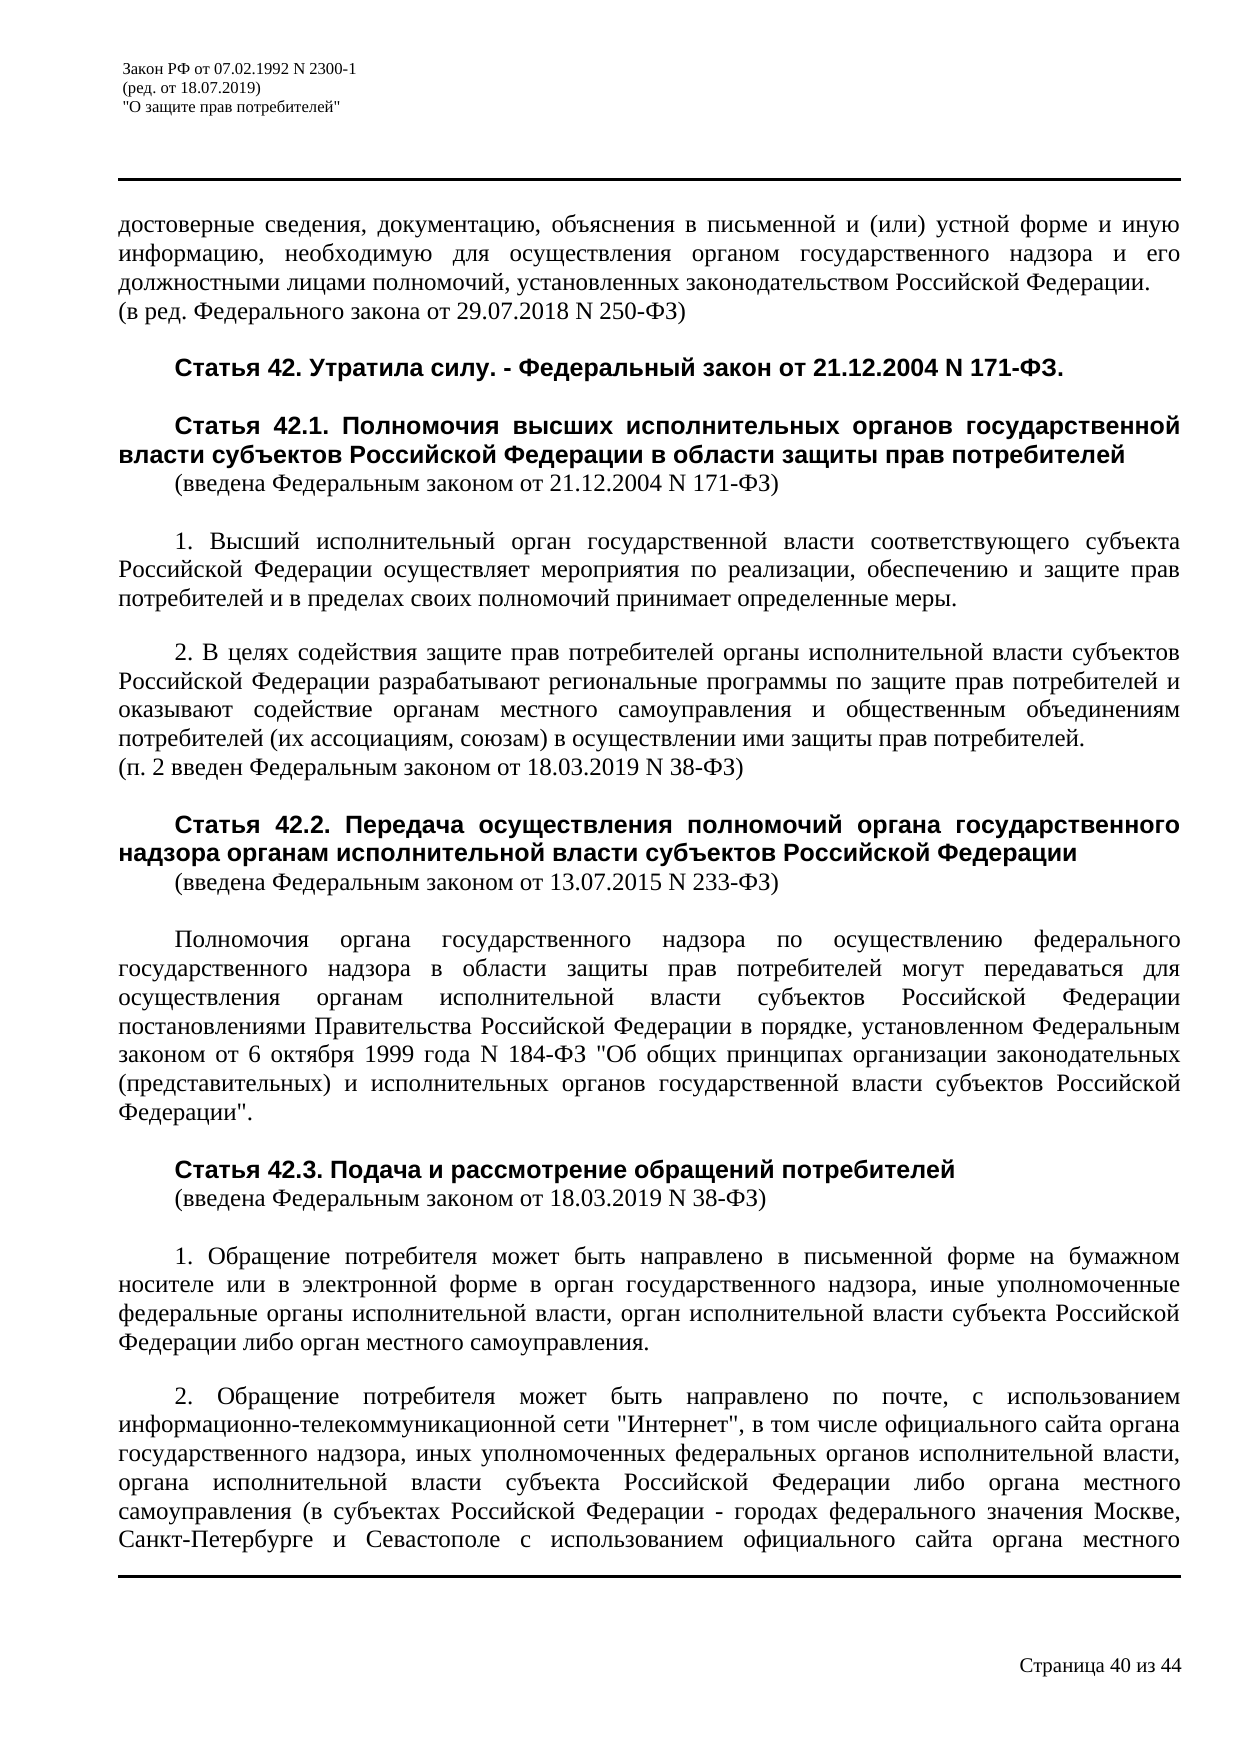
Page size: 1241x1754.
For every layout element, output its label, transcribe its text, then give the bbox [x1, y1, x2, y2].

text (п. 2 введен Федеральным законом от 18.03.2019 N 38-ФЗ) [118, 752, 1181, 781]
text (введена Федеральным законом от 21.12.2004 N 171-ФЗ) [118, 468, 1181, 497]
title Статья 42.3. Подача и рассмотрение обращений потребителей [118, 1154, 1181, 1183]
text 2. В целях содействия защите прав потребителей органы исполнительной власти субъектов Российской Федерации разрабатывают региональные программы по защите прав потребителей и оказывают содействие органам местного самоуправления и общественным объединениям потребителей (их ассоциациям, союзам) в осуществлении ими защиты прав потребителей. [118, 637, 1181, 752]
text 1. Обращение потребителя может быть направлено в письменной форме на бумажном носителе или в электронной форме в орган государственного надзора, иные уполномоченные федеральные органы исполнительной власти, орган исполнительной власти субъекта Российской Федерации либо орган местного самоуправления. [118, 1241, 1181, 1356]
title Статья 42.2. Передача осуществления полномочий органа государственного надзора органам исполнительной власти субъектов Российской Федерации [118, 809, 1181, 867]
title Статья 42. Утратила силу. - Федеральный закон от 21.12.2004 N 171-ФЗ. [118, 353, 1181, 382]
text (введена Федеральным законом от 18.03.2019 N 38-ФЗ) [118, 1183, 1181, 1212]
text 1. Высший исполнительный орган государственной власти соответствующего субъекта Российской Федерации осуществляет мероприятия по реализации, обеспечению и защите прав потребителей и в пределах своих полномочий принимает определенные меры. [118, 526, 1181, 612]
text Полномочия органа государственного надзора по осуществлению федерального государственного надзора в области защиты прав потребителей могут передаваться для осуществления органам исполнительной власти субъектов Российской Федерации постановлениями Правительства Российской Федерации в порядке, установленном Федеральным законом от 6 октября 1999 года N 184-ФЗ "Об общих принципах организации законодательных (представительных) и исполнительных органов государственной власти субъектов Российской Федерации". [118, 924, 1181, 1126]
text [118, 1381, 1181, 1553]
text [118, 209, 1181, 296]
text (в ред. Федерального закона от 29.07.2018 N 250-ФЗ) [118, 296, 1181, 324]
text (введена Федеральным законом от 13.07.2015 N 233-ФЗ) [118, 867, 1181, 896]
title Статья 42.1. Полномочия высших исполнительных органов государственной власти субъектов Российской Федерации в области защиты прав потребителей [118, 411, 1181, 468]
